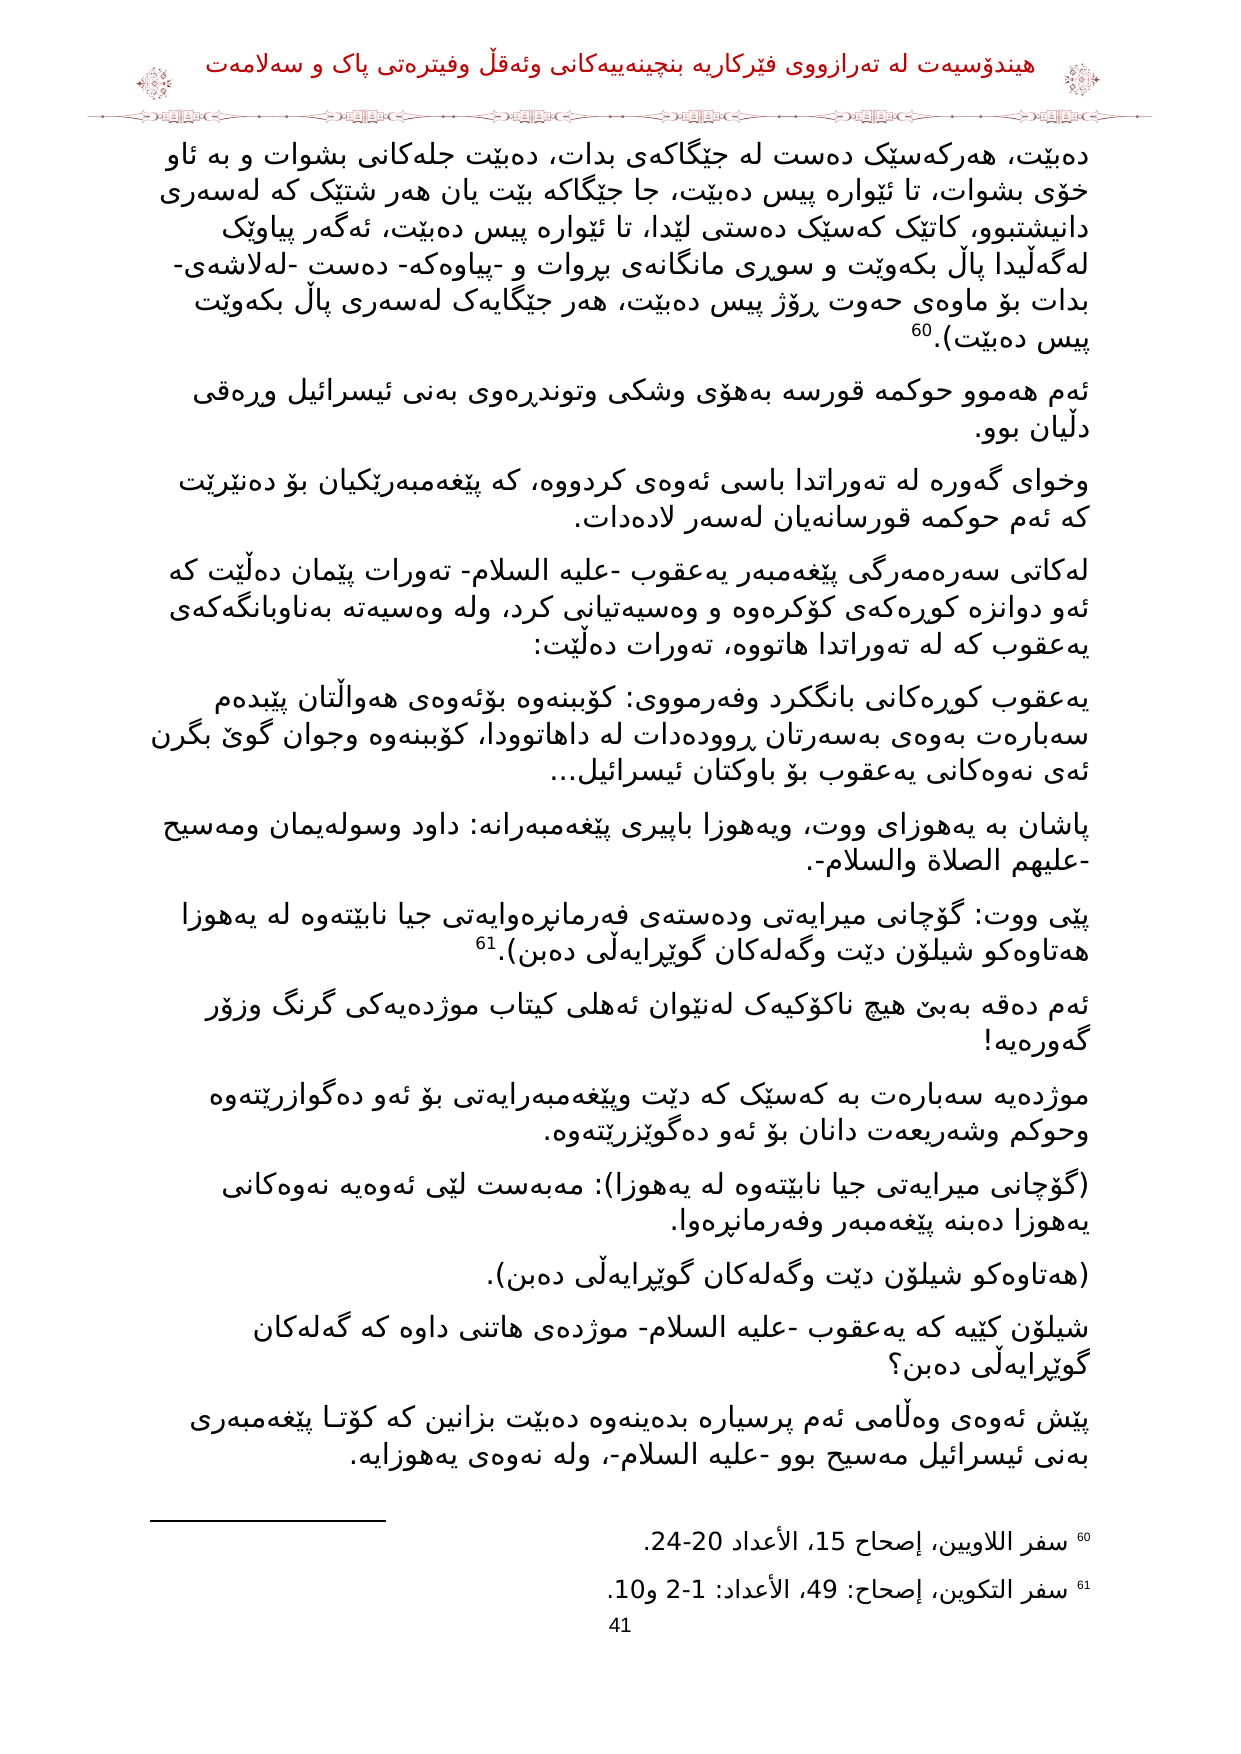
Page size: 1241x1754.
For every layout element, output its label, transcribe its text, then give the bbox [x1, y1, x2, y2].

text یەعقوب کوڕەکانی بانگکرد وفەرمووی: کۆببنەوە بۆئەوەى هەواڵتان پێبدەم سەبارەت بەوەى بەسەرتان ڕوودەدات لە داهاتوودا، کۆببنەوە وجوان گوێ بگرن ئەی نەوەکانى یەعقوب بۆ باوکتان ئیسرائیل... [150, 680, 1090, 788]
text (هەتاوەکو شیلۆن دێت وگەلەکان گوێڕایەڵی دەبن). [150, 1257, 1090, 1291]
text پێی ووت: گۆچانی میرایەتی ودەستەى فەرمانڕەوایەتی جیا نابێتەوە لە یەهوزا هەتاوەکو شیلۆن دێت وگەلەکان گوێڕایەڵی دەبن). [150, 897, 1090, 968]
text پێش ئەوەى وەڵامی ئەم پرسیارە بدەینەوە دەبێت بزانین کە کۆتـا پێغەمبەری بەنی ئیسرائیل مەسیح بوو -علیه السلام-، ولە نەوەى یەهوزایە. [150, 1400, 1090, 1471]
text ئەم هەموو حوکمە قورسە بەهۆی وشکی وتوندڕەوی بەنی ئیسرائیل وڕەقی دڵیان بوو. [150, 374, 1090, 444]
text لەکاتی سەرەمەرگی پێغەمبەر یەعقوب -علیه السلام- تەورات پێمان دەڵێت کە ئەو دوانزە کوڕەکەى کۆکرەوە و وەسیەتیانی کرد، ولە وەسیەتە بەناوبانگەکەى یەعقوب کە لە تەوراتدا هاتووە، تەورات دەڵێت: [150, 554, 1090, 661]
text پاشان بە یەهوزای ووت، ویەهوزا باپیری پێغەمبەرانە: داود وسولەیمان ومەسیح -علیهم الصلاة والسلام-. [150, 807, 1090, 878]
text شیلۆن کێیە کە یەعقوب -علیه السلام- موژدەى هاتنی داوە کە گەلەکان گوێڕایەڵی دەبن؟ [150, 1310, 1090, 1381]
text وخواى گەورە لە تەوراتدا باسی ئەوەى کردووە، کە پێغەمبەرێکیان بۆ دەنێرێت کە ئەم حوکمە قورسانەیان لەسەر لادەدات. [150, 464, 1090, 534]
text ئەم دەقە بەبێ هیچ ناکۆکیەک لەنێوان ئەهلی کیتاب موژدەیەکی گرنگ وزۆر گەورەیە! [150, 987, 1090, 1058]
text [150, 137, 1090, 354]
text (گۆچانی میرایەتی جیا نابێتەوە لە یەهوزا): مەبەست لێی ئەوەیە نەوەکانى یەهوزا دەبنە پێغەمبەر وفەرمانڕەوا. [150, 1167, 1090, 1238]
text موژدەیە سەبارەت بە کەسێک کە دێت وپێغەمبەرایەتی بۆ ئەو دەگوازرێتەوە وحوکم وشەریعەت دانان بۆ ئەو دەگوێزرێتەوە. [150, 1077, 1090, 1148]
